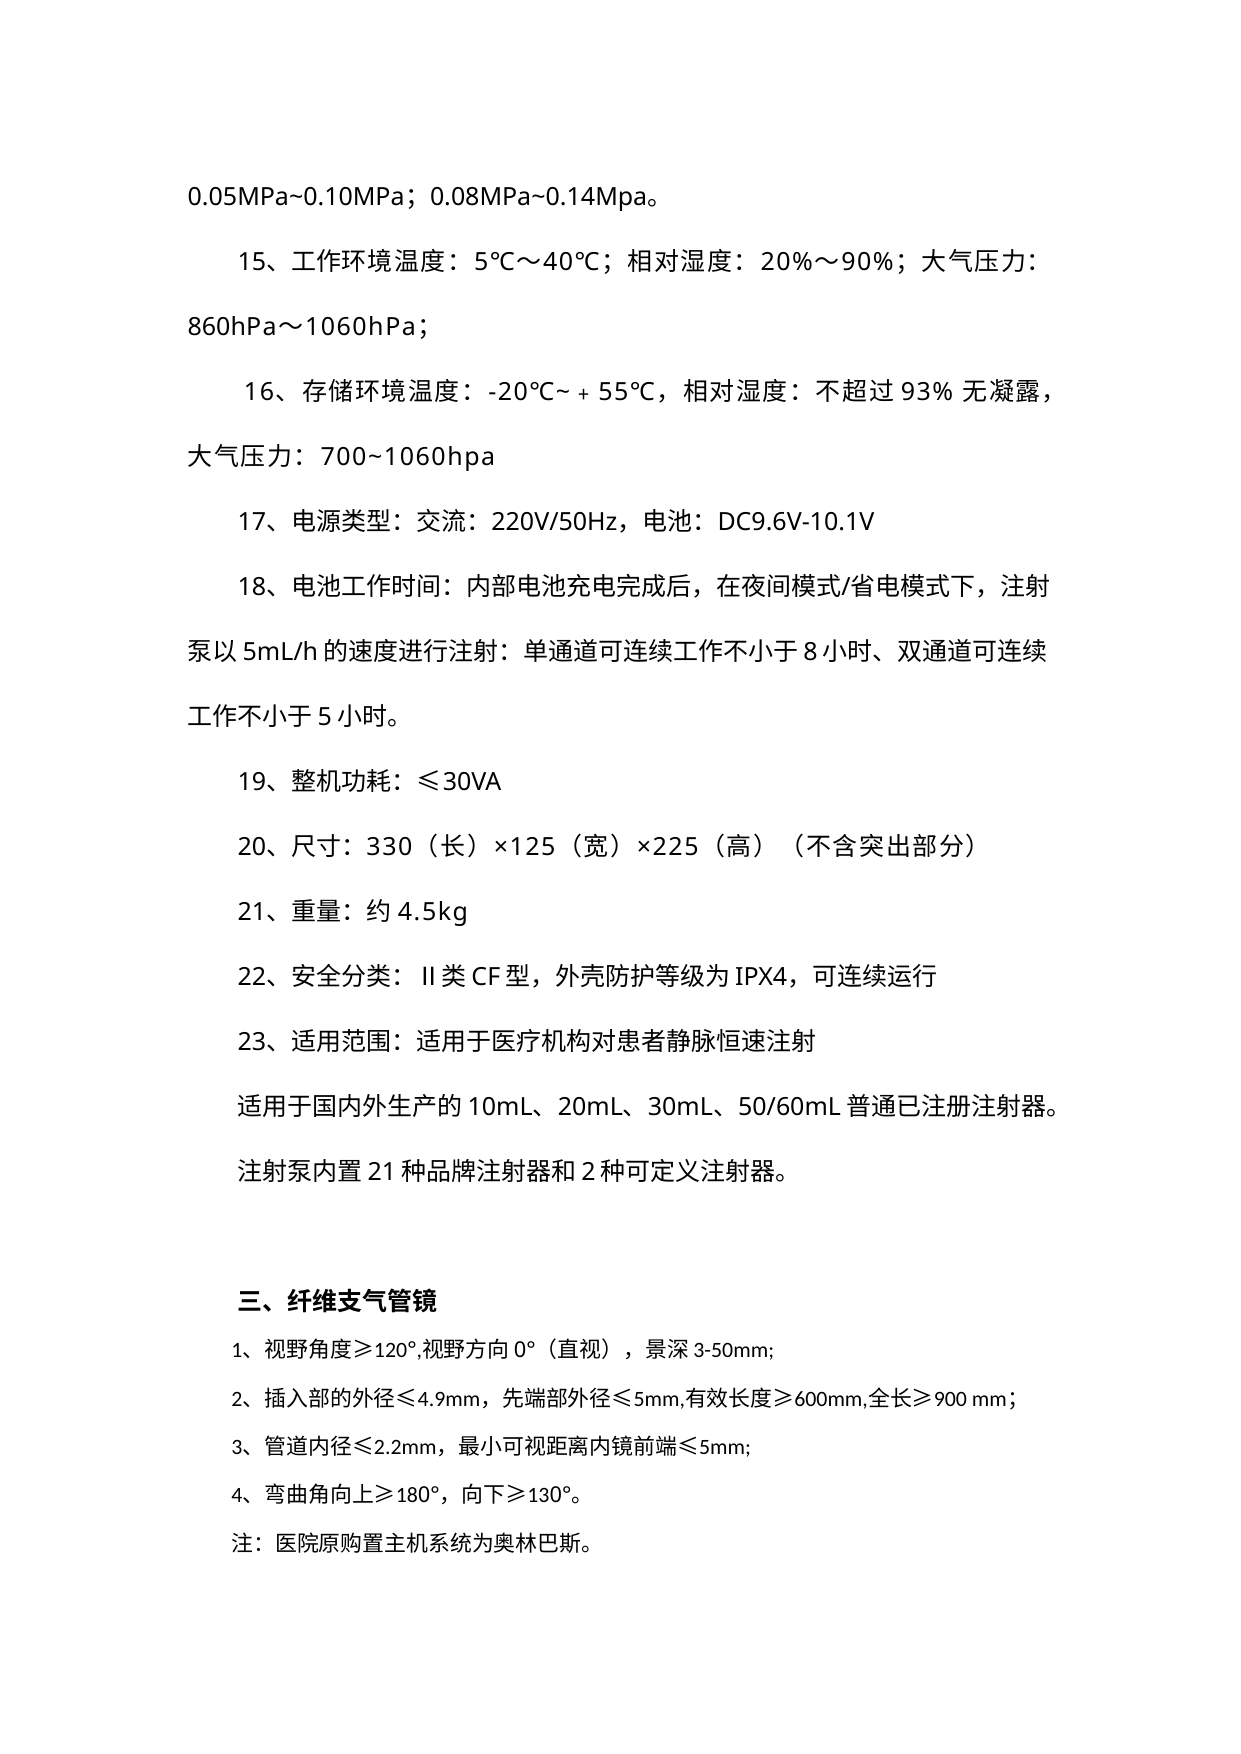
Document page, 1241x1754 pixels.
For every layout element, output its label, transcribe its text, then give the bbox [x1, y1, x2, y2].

list 2、插入部的外径≤4.9mm，先端部外径≤5mm,有效长度≥600mm,全长≥900 mm； [187, 1380, 1053, 1413]
list 3、管道内径≤2.2mm，最小可视距离内镜前端≤5mm; [187, 1429, 1053, 1461]
text 19、整机功耗：≤30VA [187, 747, 1053, 812]
list 4、弯曲角向上≥180°，向下≥130°。 [187, 1477, 1053, 1509]
text 注射泵内置21种品牌注射器和2种可定义注射器。 [187, 1137, 1053, 1202]
text 20、尺寸：330（长）×125（宽）×225（高）（不含突出部分） [187, 812, 1053, 877]
text 21、重量：约4.5kg [187, 877, 1053, 942]
list 1、视野角度≥120°,视野方向0°（直视），景深3-50mm; [187, 1332, 1053, 1364]
text 18、电池工作时间：内部电池充电完成后，在夜间模式/省电模式下，注射泵以5mL/h的速度进行注射：单通道可连续工作不小于8小时、双通道可连续工作不小于5小时。 [187, 552, 1053, 747]
text 17、电源类型：交流：220V/50Hz，电池：DC9.6V-10.1V [187, 487, 1053, 552]
text 15、工作环境温度：5℃～40℃；相对湿度：20%～90%；大气压力：860hPa～1060hPa； [187, 227, 1053, 357]
list 注：医院原购置主机系统为奥林巴斯。 [187, 1525, 1053, 1558]
text 16、存储环境温度：-20℃~﹢55℃，相对湿度：不超过93% 无凝露，大气压力：700~1060hpa [187, 357, 1053, 487]
list 纤维支气管镜 [187, 1267, 1053, 1332]
text 适用于国内外生产的10mL、20mL、30mL、50/60mL普通已注册注射器。 [187, 1072, 1053, 1137]
text 22、安全分类：Ⅱ类CF型，外壳防护等级为IPX4，可连续运行 [187, 942, 1053, 1007]
text 23、适用范围：适用于医疗机构对患者静脉恒速注射 [187, 1007, 1053, 1072]
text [187, 162, 1053, 227]
